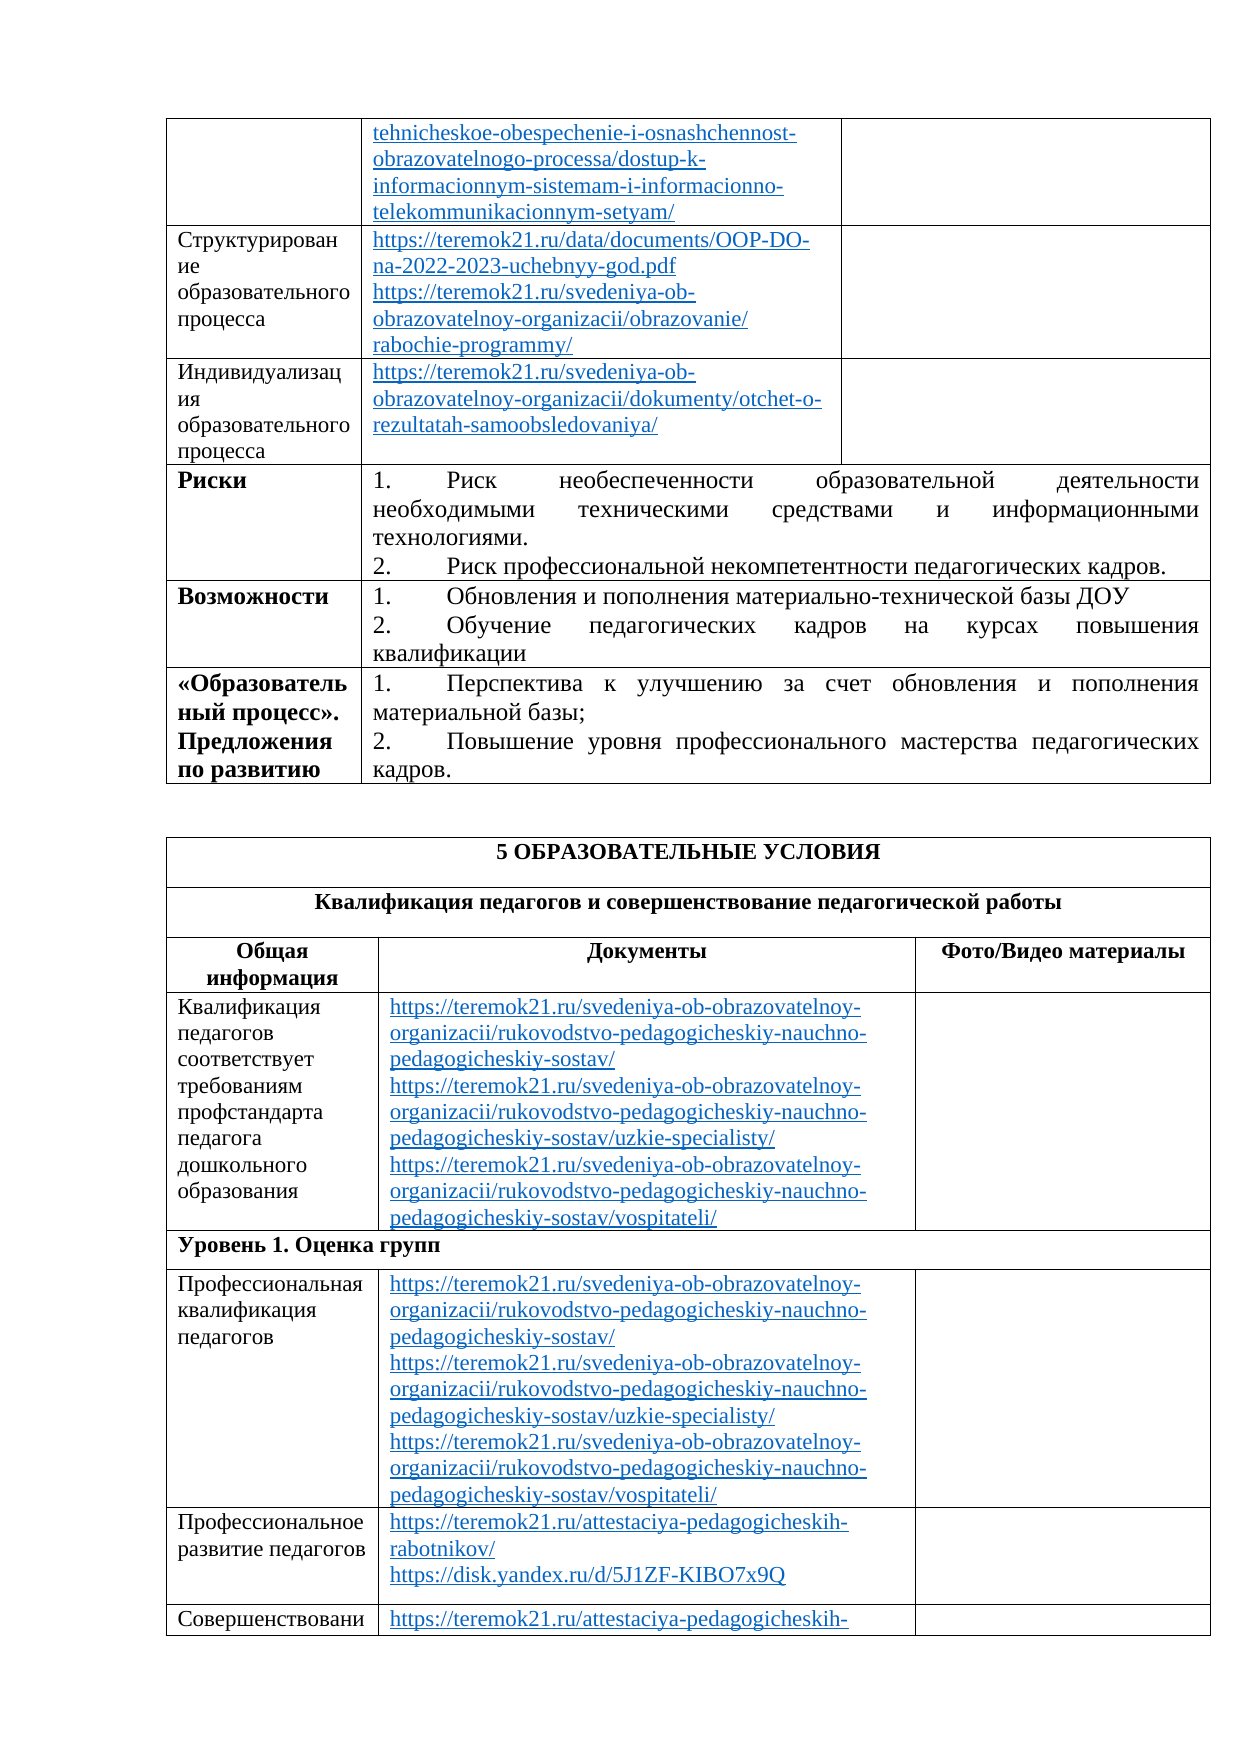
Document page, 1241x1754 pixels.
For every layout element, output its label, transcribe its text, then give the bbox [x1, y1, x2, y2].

table_cell Перспектива к улучшению за счет обновления и пополнения материальной базы; Повышение уровня профессионального мастерства педагогических кадров. [362, 668, 1210, 783]
table_cell «Образовательный процесс». Предложения по развитию [167, 668, 361, 783]
table_cell Риски [167, 465, 361, 580]
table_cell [842, 119, 1210, 224]
table_cell [842, 226, 1210, 357]
table_cell https://teremok21.ru/attestaciya-pedagogicheskih-rabotnikov/ https://disk.yandex.ru/d/5J1ZF-KIBO7x9Q [379, 1508, 915, 1604]
table_cell [916, 1270, 1210, 1507]
table_cell [842, 359, 1210, 464]
table_header 5 ОБРАЗОВАТЕЛЬНЫЕ УСЛОВИЯ [167, 838, 1210, 887]
table_cell Структурирование образовательного процесса [167, 226, 361, 357]
table_cell [916, 1508, 1210, 1604]
table_cell Общая информация [167, 938, 378, 992]
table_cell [379, 1605, 915, 1635]
table_cell https://teremok21.ru/svedeniya-ob-obrazovatelnoy-organizacii/dokumenty/otchet-o-rezultatah-samoobsledovaniya/ [362, 359, 841, 464]
table_cell Профессиональная квалификация педагогов [167, 1270, 378, 1507]
table_cell Уровень 1. Оценка групп [167, 1231, 1210, 1269]
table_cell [362, 119, 841, 224]
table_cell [167, 1605, 378, 1635]
table_cell https://teremok21.ru/svedeniya-ob-obrazovatelnoy-organizacii/rukovodstvo-pedagogicheskiy-nauchno-pedagogicheskiy-sostav/ https://teremok21.ru/svedeniya-ob-obrazovatelnoy-organizacii/rukovodstvo-pedagogicheskiy-nauchno-pedagogicheskiy-sostav/uzkie-specialisty/ https://teremok21.ru/svedeniya-ob-obrazovatelnoy-organizacii/rukovodstvo-pedagogicheskiy-nauchno-pedagogicheskiy-sostav/vospitateli/ [379, 1270, 915, 1507]
table_cell Квалификация педагогов соответствует требованиям профстандарта педагога дошкольного образования [167, 993, 378, 1230]
table_cell Обновления и пополнения материально-технической базы ДОУ Обучение педагогических кадров на курсах повышения квалификации [362, 581, 1210, 667]
table_cell Фото/Видео материалы [916, 938, 1210, 992]
table_cell [916, 1605, 1210, 1635]
table_cell Документы [379, 938, 915, 992]
table_cell 1. Риск необеспеченности образовательной деятельности необходимыми техническими средствами и информационными технологиями. 2. Риск профессиональной некомпетентности педагогических кадров. [362, 465, 1210, 580]
table_cell Индивидуализация образовательного процесса [167, 359, 361, 464]
table_cell [916, 993, 1210, 1230]
table_cell https://teremok21.ru/data/documents/OOP-DO-na-2022-2023-uchebnyy-god.pdf https://teremok21.ru/svedeniya-ob-obrazovatelnoy-organizacii/obrazovanie/rabochie-programmy/ [362, 226, 841, 357]
table_cell Квалификация педагогов и совершенствование педагогической работы [167, 888, 1210, 937]
table_cell https://teremok21.ru/svedeniya-ob-obrazovatelnoy-organizacii/rukovodstvo-pedagogicheskiy-nauchno-pedagogicheskiy-sostav/ https://teremok21.ru/svedeniya-ob-obrazovatelnoy-organizacii/rukovodstvo-pedagogicheskiy-nauchno-pedagogicheskiy-sostav/uzkie-specialisty/ https://teremok21.ru/svedeniya-ob-obrazovatelnoy-organizacii/rukovodstvo-pedagogicheskiy-nauchno-pedagogicheskiy-sostav/vospitateli/ [379, 993, 915, 1230]
table_cell Возможности [167, 581, 361, 667]
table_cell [167, 119, 361, 224]
table_cell Профессиональное развитие педагогов [167, 1508, 378, 1604]
